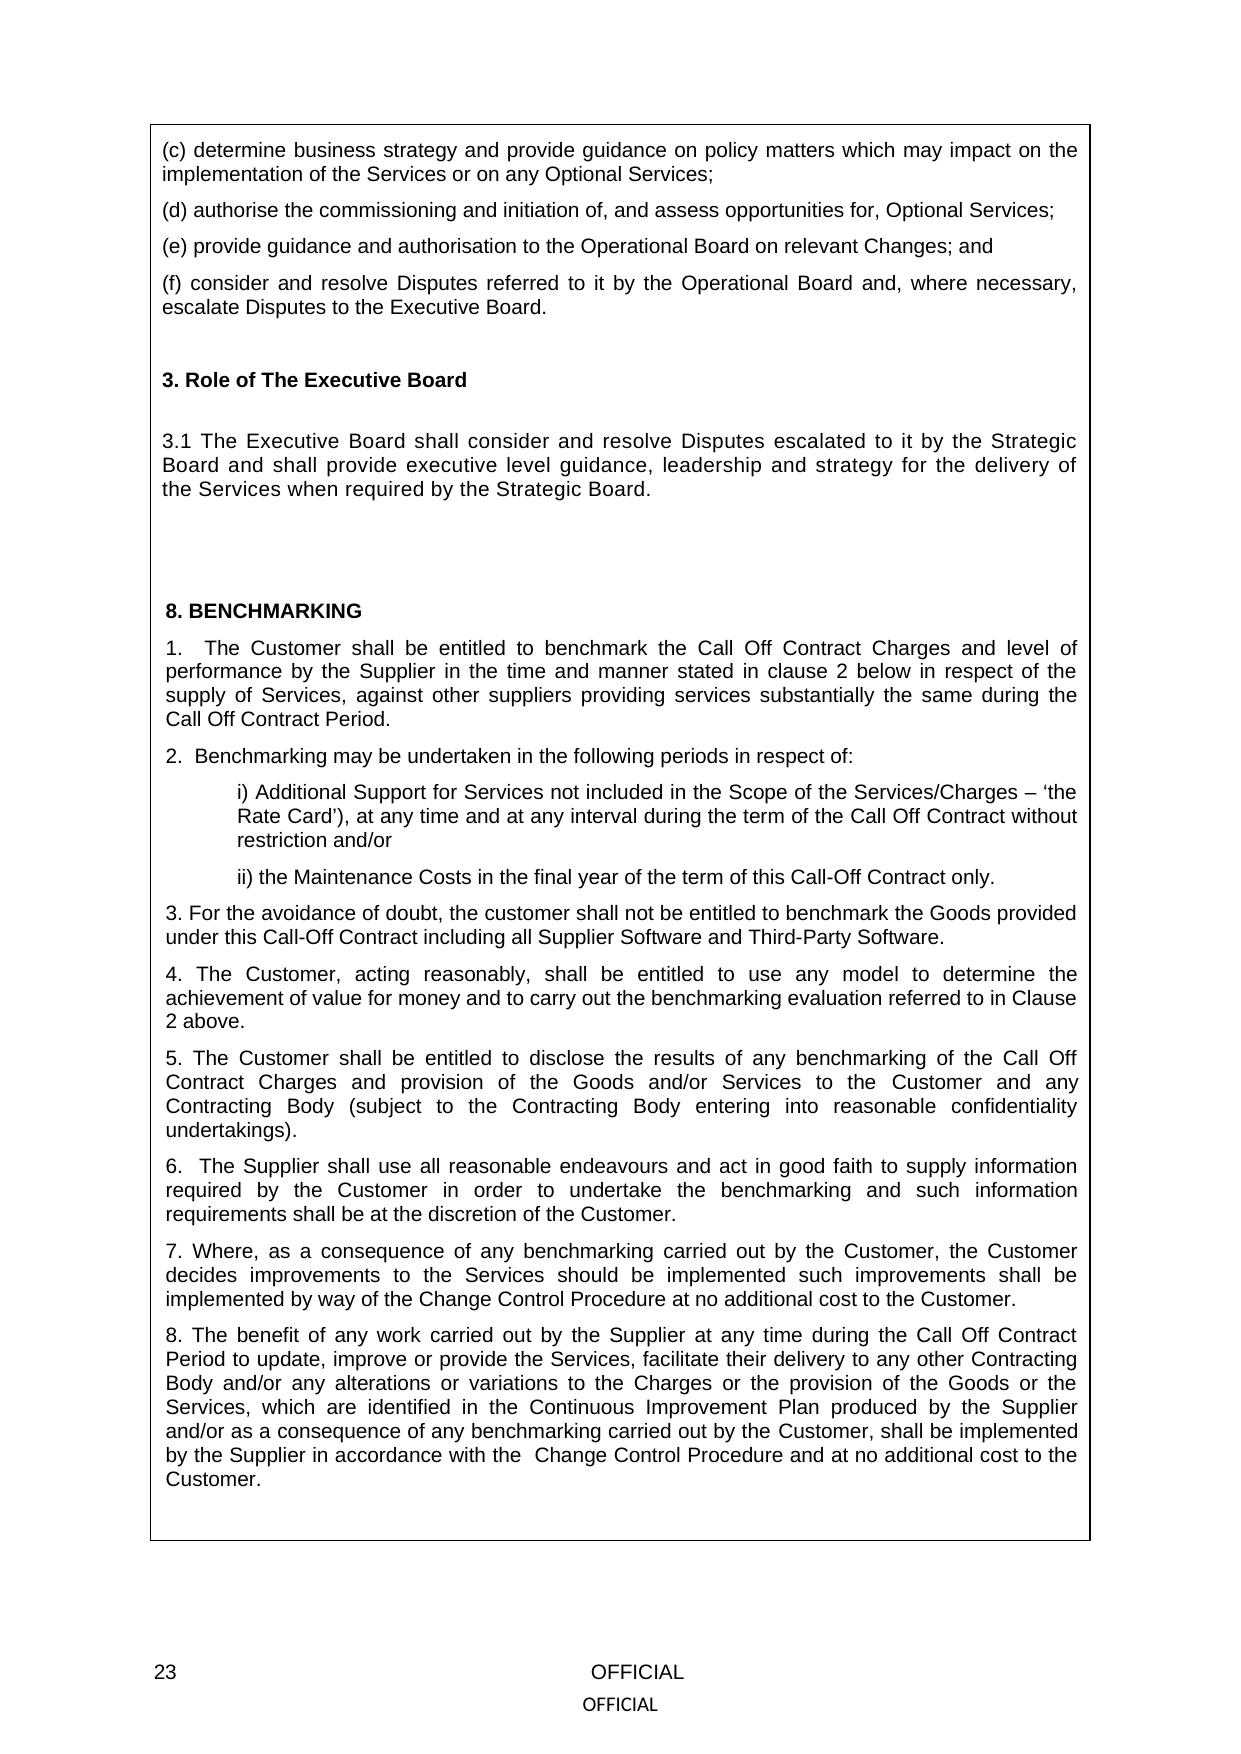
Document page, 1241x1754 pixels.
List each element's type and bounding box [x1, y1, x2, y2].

table_cell [151, 125, 1089, 1539]
